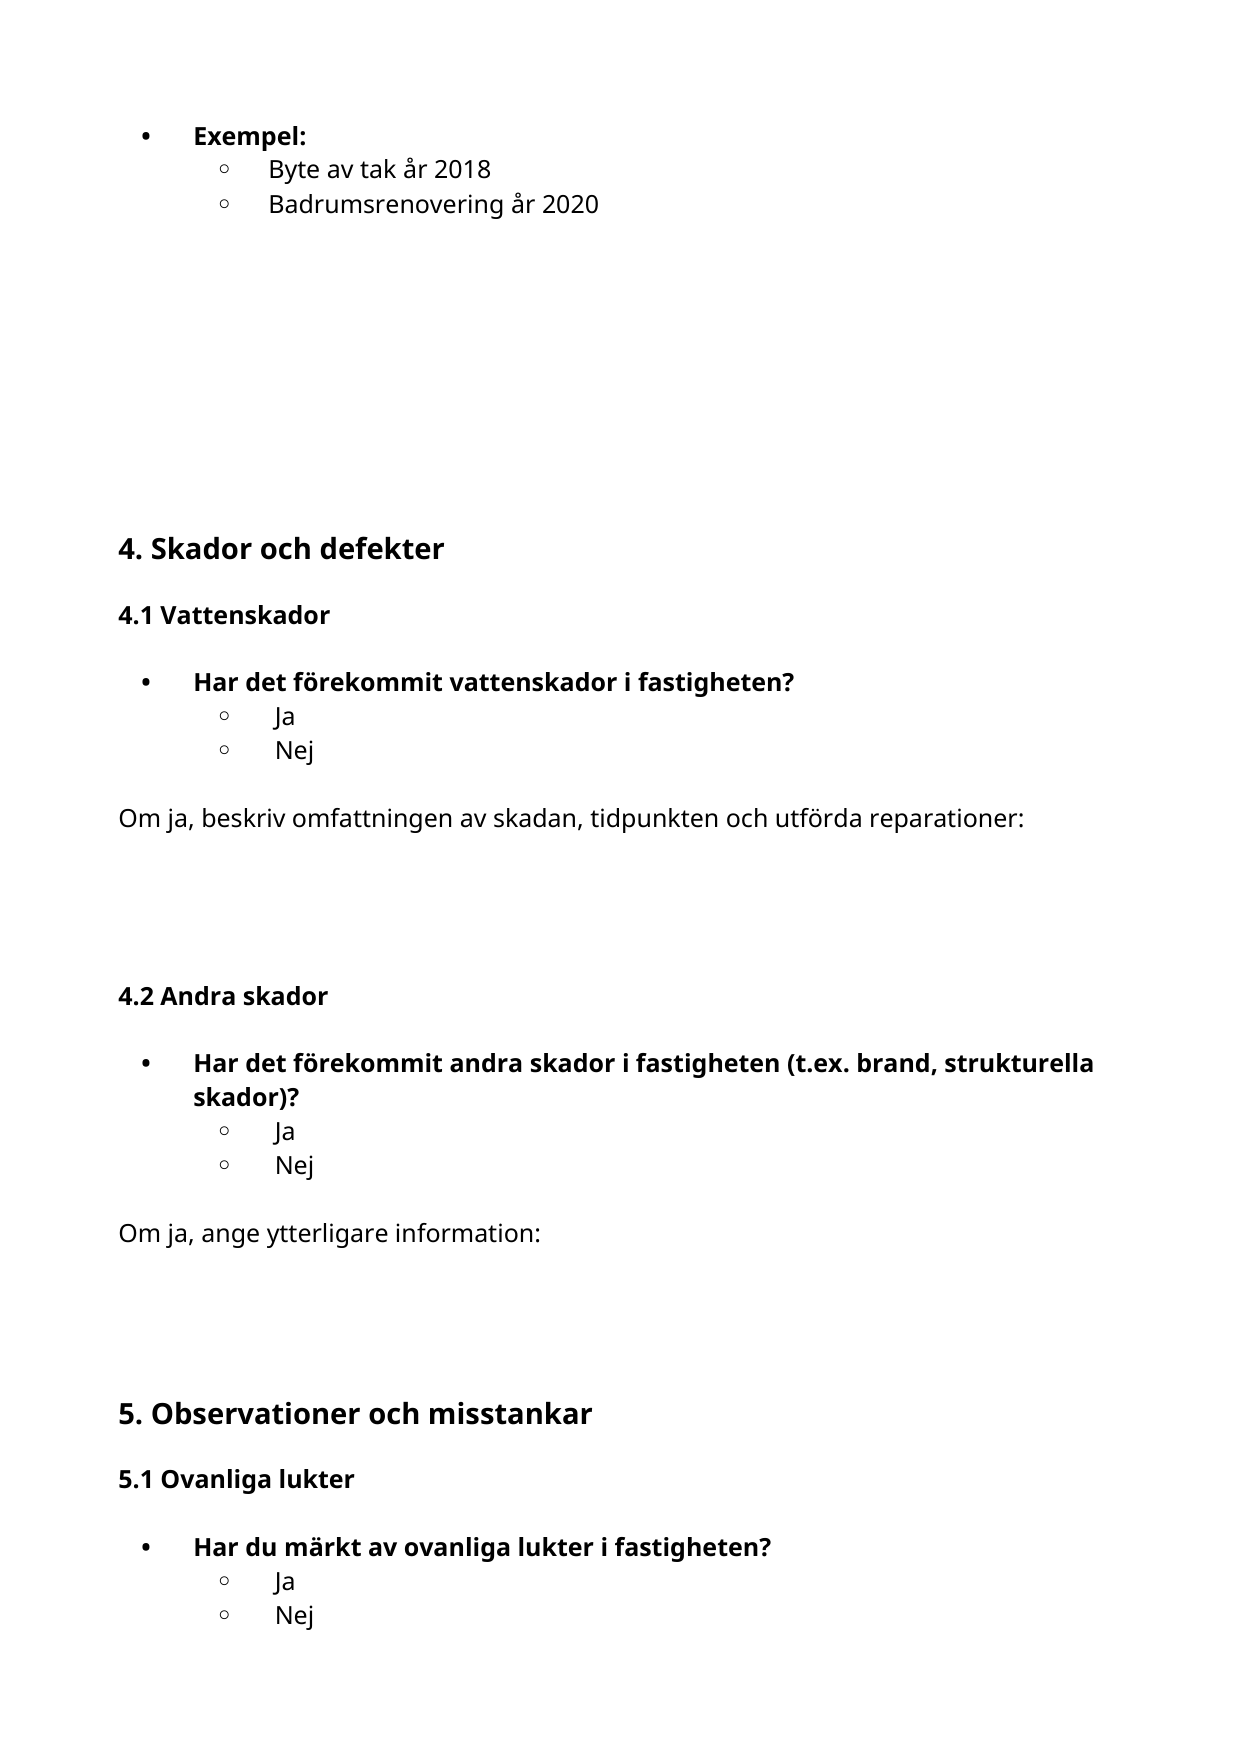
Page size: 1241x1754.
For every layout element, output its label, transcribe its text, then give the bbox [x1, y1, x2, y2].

list Ja [216, 1114, 1122, 1148]
list Har det förekommit vattenskador i fastigheten? [141, 665, 1122, 699]
list Byte av tak år 2018 [216, 152, 1122, 186]
text 4.2 Andra skador [118, 978, 1122, 1012]
text 4.1 Vattenskador [118, 597, 1122, 632]
list Nej [216, 1148, 1122, 1182]
list Nej [216, 733, 1122, 767]
text Om ja, ange ytterligare information: [118, 1216, 1122, 1250]
list Har du märkt av ovanliga lukter i fastigheten? [141, 1529, 1122, 1563]
list Nej [216, 1597, 1122, 1631]
list Ja [216, 1563, 1122, 1597]
list Badrumsrenovering år 2020 [216, 186, 1122, 220]
text 5.1 Ovanliga lukter [118, 1462, 1122, 1496]
text Om ja, beskriv omfattningen av skadan, tidpunkten och utförda reparationer: [118, 801, 1122, 835]
list Ja [216, 699, 1122, 733]
text 5. Observationer och misstankar [118, 1393, 1122, 1433]
text 4. Skador och defekter [118, 528, 1122, 568]
list Har det förekommit andra skador i fastigheten (t.ex. brand, strukturella skador)? [141, 1046, 1122, 1114]
list Exempel: [141, 118, 1122, 152]
